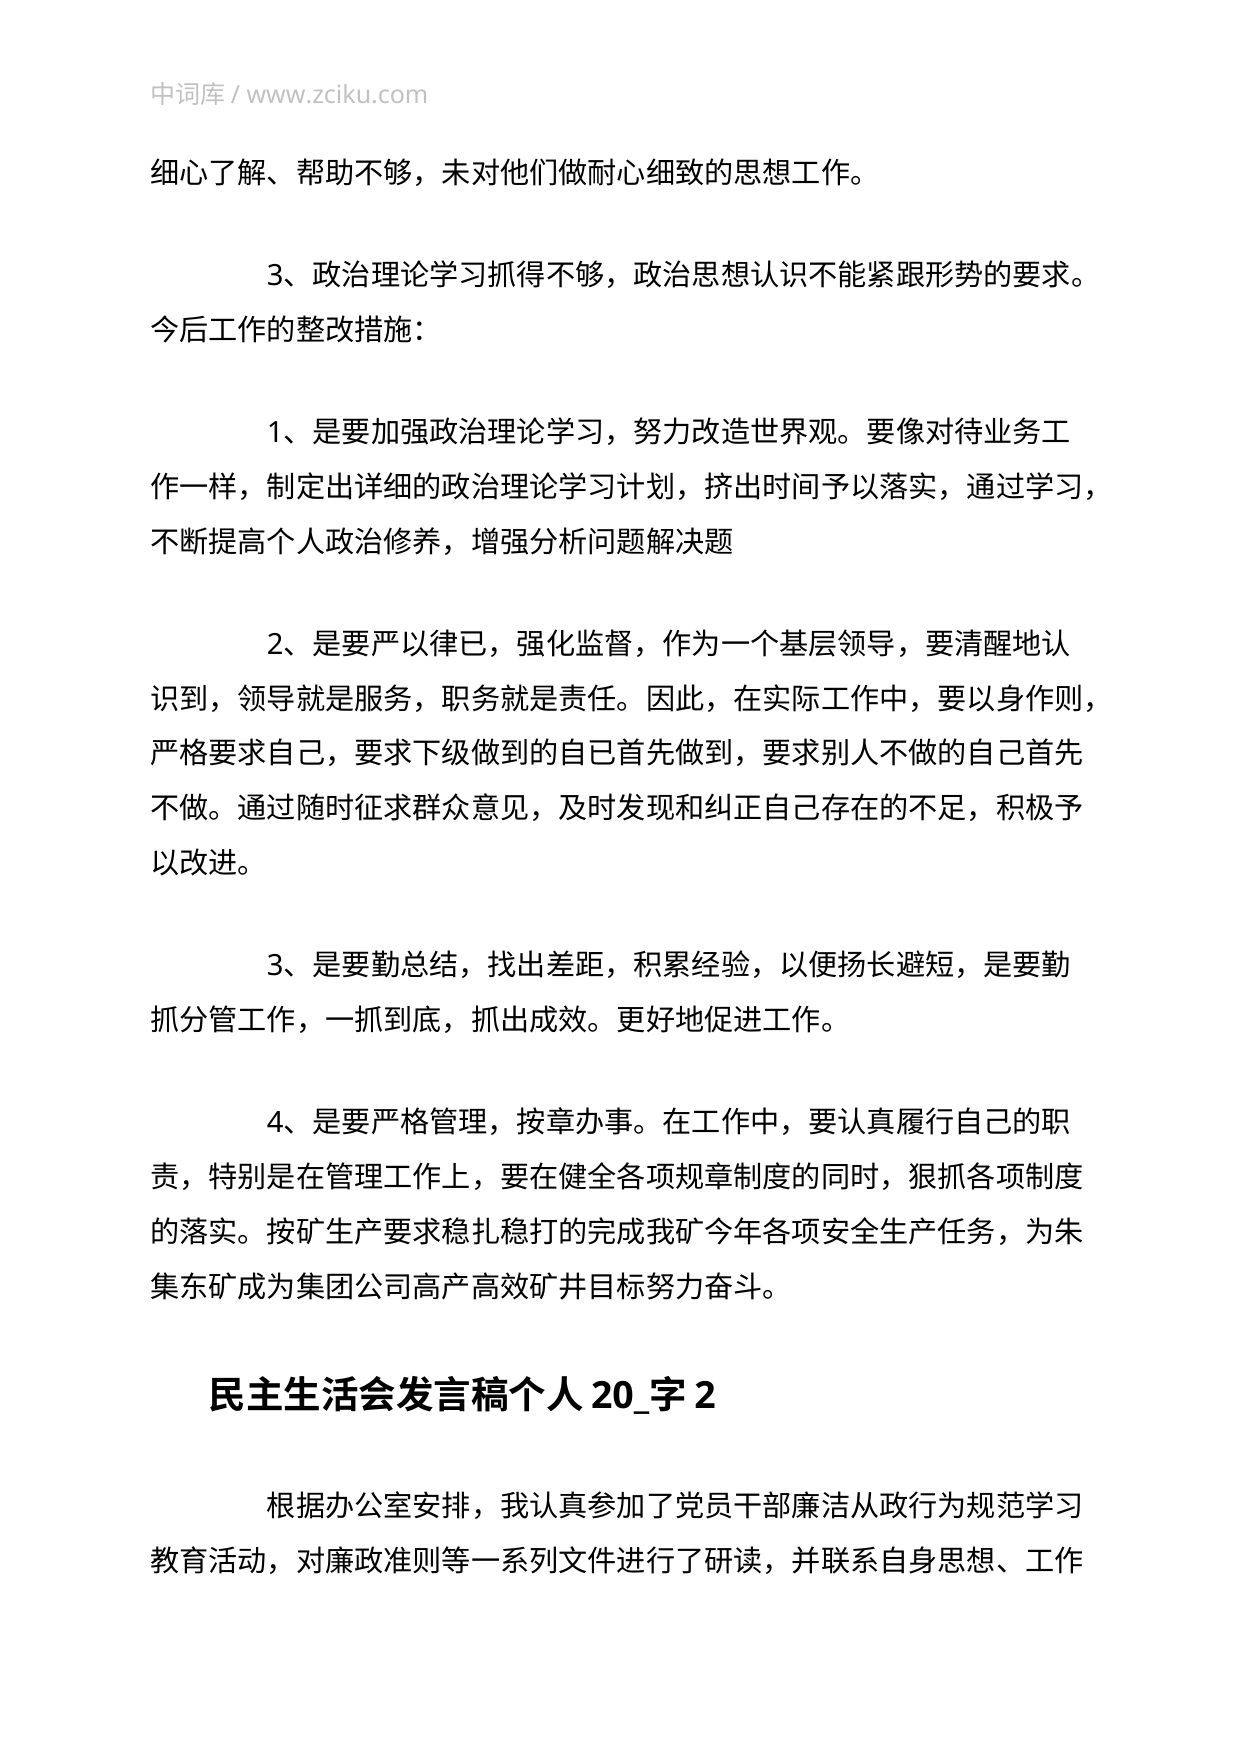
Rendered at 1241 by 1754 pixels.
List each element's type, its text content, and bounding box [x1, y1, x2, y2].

text 4、是要严格管理，按章办事。在工作中，要认真履行自己的职责，特别是在管理工作上，要在健全各项规章制度的同时，狠抓各项制度的落实。按矿生产要求稳扎稳打的完成我矿今年各项安全生产任务，为朱集东矿成为集团公司高产高效矿井目标努力奋斗。 [150, 1098, 1090, 1306]
text 3、政治理论学习抓得不够，政治思想认识不能紧跟形势的要求。今后工作的整改措施： [150, 252, 1090, 349]
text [150, 1483, 1090, 1580]
text 3、是要勤总结，找出差距，积累经验，以便扬长避短，是要勤抓分管工作，一抓到底，抓出成效。更好地促进工作。 [150, 942, 1090, 1039]
text 2、是要严以律已，强化监督，作为一个基层领导，要清醒地认识到，领导就是服务，职务就是责任。因此，在实际工作中，要以身作则，严格要求自己，要求下级做到的自已首先做到，要求别人不做的自己首先不做。通过随时征求群众意见，及时发现和纠正自己存在的不足，积极予以改进。 [150, 620, 1090, 882]
text 民主生活会发言稿个人20_字2 [150, 1365, 1090, 1419]
text 1、是要加强政治理论学习，努力改造世界观。要像对待业务工作一样，制定出详细的政治理论学习计划，挤出时间予以落实，通过学习，不断提高个人政治修养，增强分析问题解决题 [150, 408, 1090, 561]
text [150, 150, 1090, 192]
